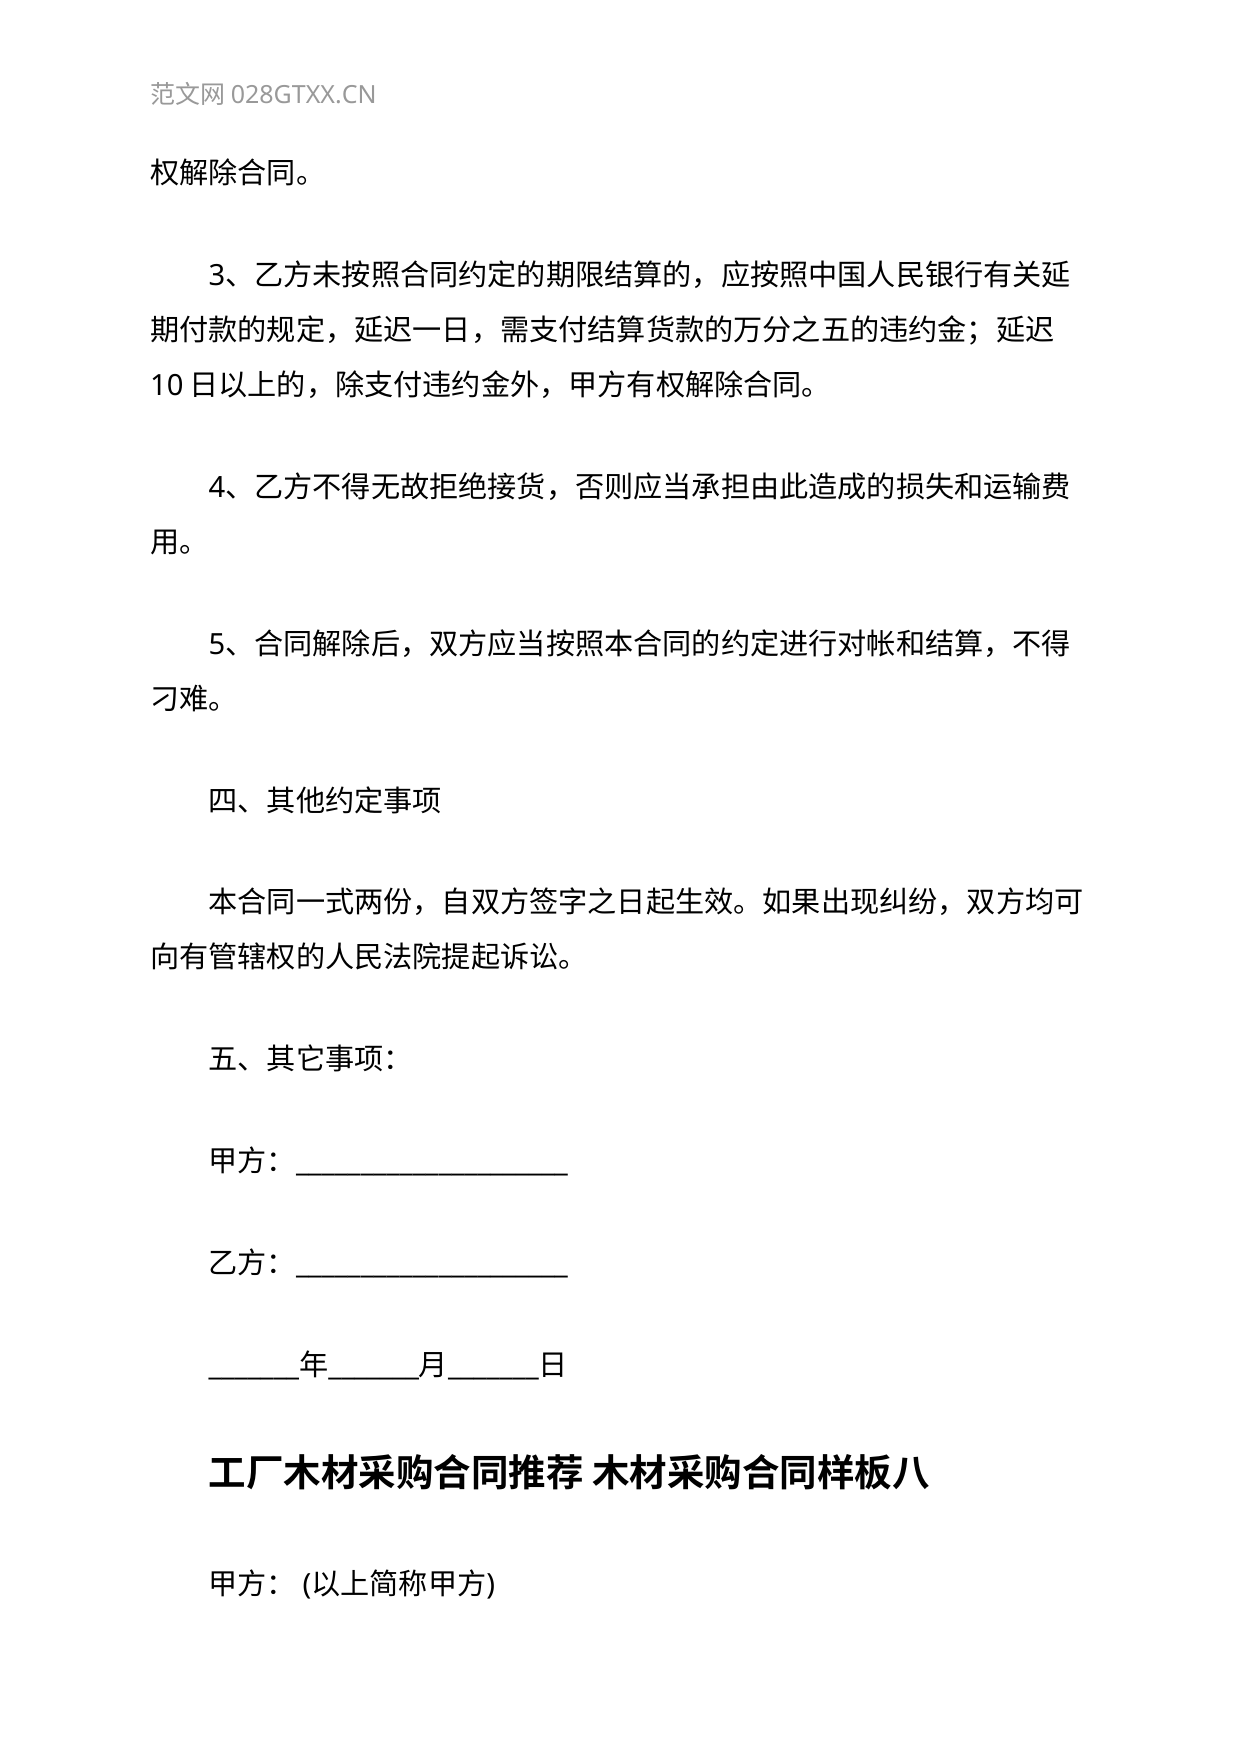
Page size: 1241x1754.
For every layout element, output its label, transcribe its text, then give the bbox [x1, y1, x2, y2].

text 本合同一式两份，自双方签字之日起生效。如果出现纠纷，双方均可向有管辖权的人民法院提起诉讼。 [150, 879, 1090, 976]
text 四、其他约定事项 [150, 777, 1090, 819]
text 3、乙方未按照合同约定的期限结算的，应按照中国人民银行有关延期付款的规定，延迟一日，需支付结算货款的万分之五的违约金；延迟10日以上的，除支付违约金外，甲方有权解除合同。 [150, 252, 1090, 404]
text 5、合同解除后，双方应当按照本合同的约定进行对帐和结算，不得刁难。 [150, 620, 1090, 718]
text 4、乙方不得无故拒绝接货，否则应当承担由此造成的损失和运输费用。 [150, 464, 1090, 561]
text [150, 150, 1090, 192]
text 甲方： (以上简称甲方) [150, 1561, 1090, 1603]
text 乙方：_____________________ [150, 1239, 1090, 1282]
text 甲方：_____________________ [150, 1137, 1090, 1180]
text _______年_______月_______日 [150, 1341, 1090, 1384]
text 五、其它事项： [150, 1036, 1090, 1078]
text 工厂木材采购合同推荐 木材采购合同样板八 [150, 1443, 1090, 1498]
